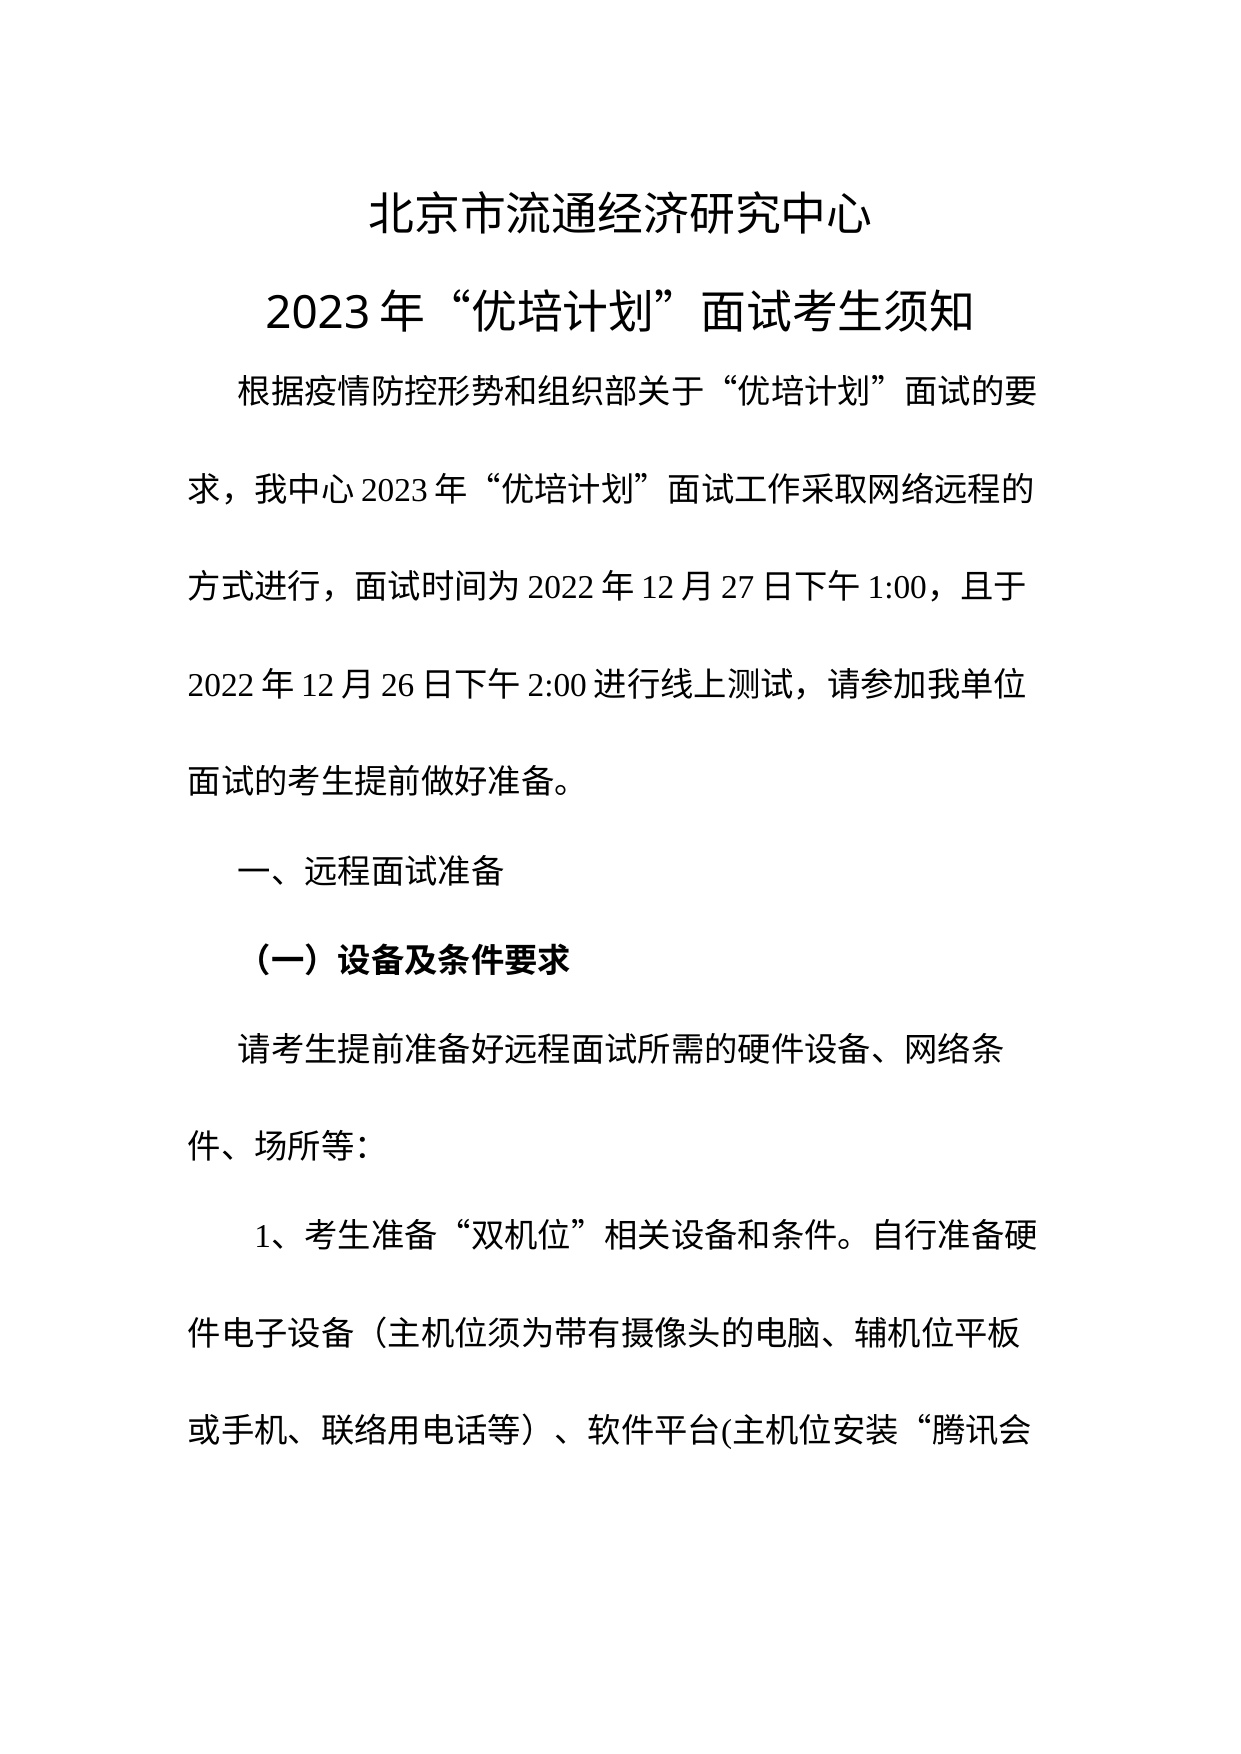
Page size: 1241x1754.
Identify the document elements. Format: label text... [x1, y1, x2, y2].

text 北京市流通经济研究中心 [187, 162, 1053, 259]
text 请考生提前准备好远程面试所需的硬件设备、网络条件、场所等： [187, 1014, 1053, 1177]
text 根据疫情防控形势和组织部关于“优培计划”面试的要求，我中心2023年“优培计划”面试工作采取网络远程的方式进行，面试时间为2022年12月27日下午1:00，且于2022年12月26日下午2:00进行线上测试，请参加我单位面试的考生提前做好准备。 [187, 357, 1053, 812]
text （一）设备及条件要求 [187, 925, 1053, 990]
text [187, 1201, 1053, 1461]
text 一、远程面试准备 [187, 836, 1053, 901]
text 2023年“优培计划”面试考生须知 [187, 259, 1053, 357]
